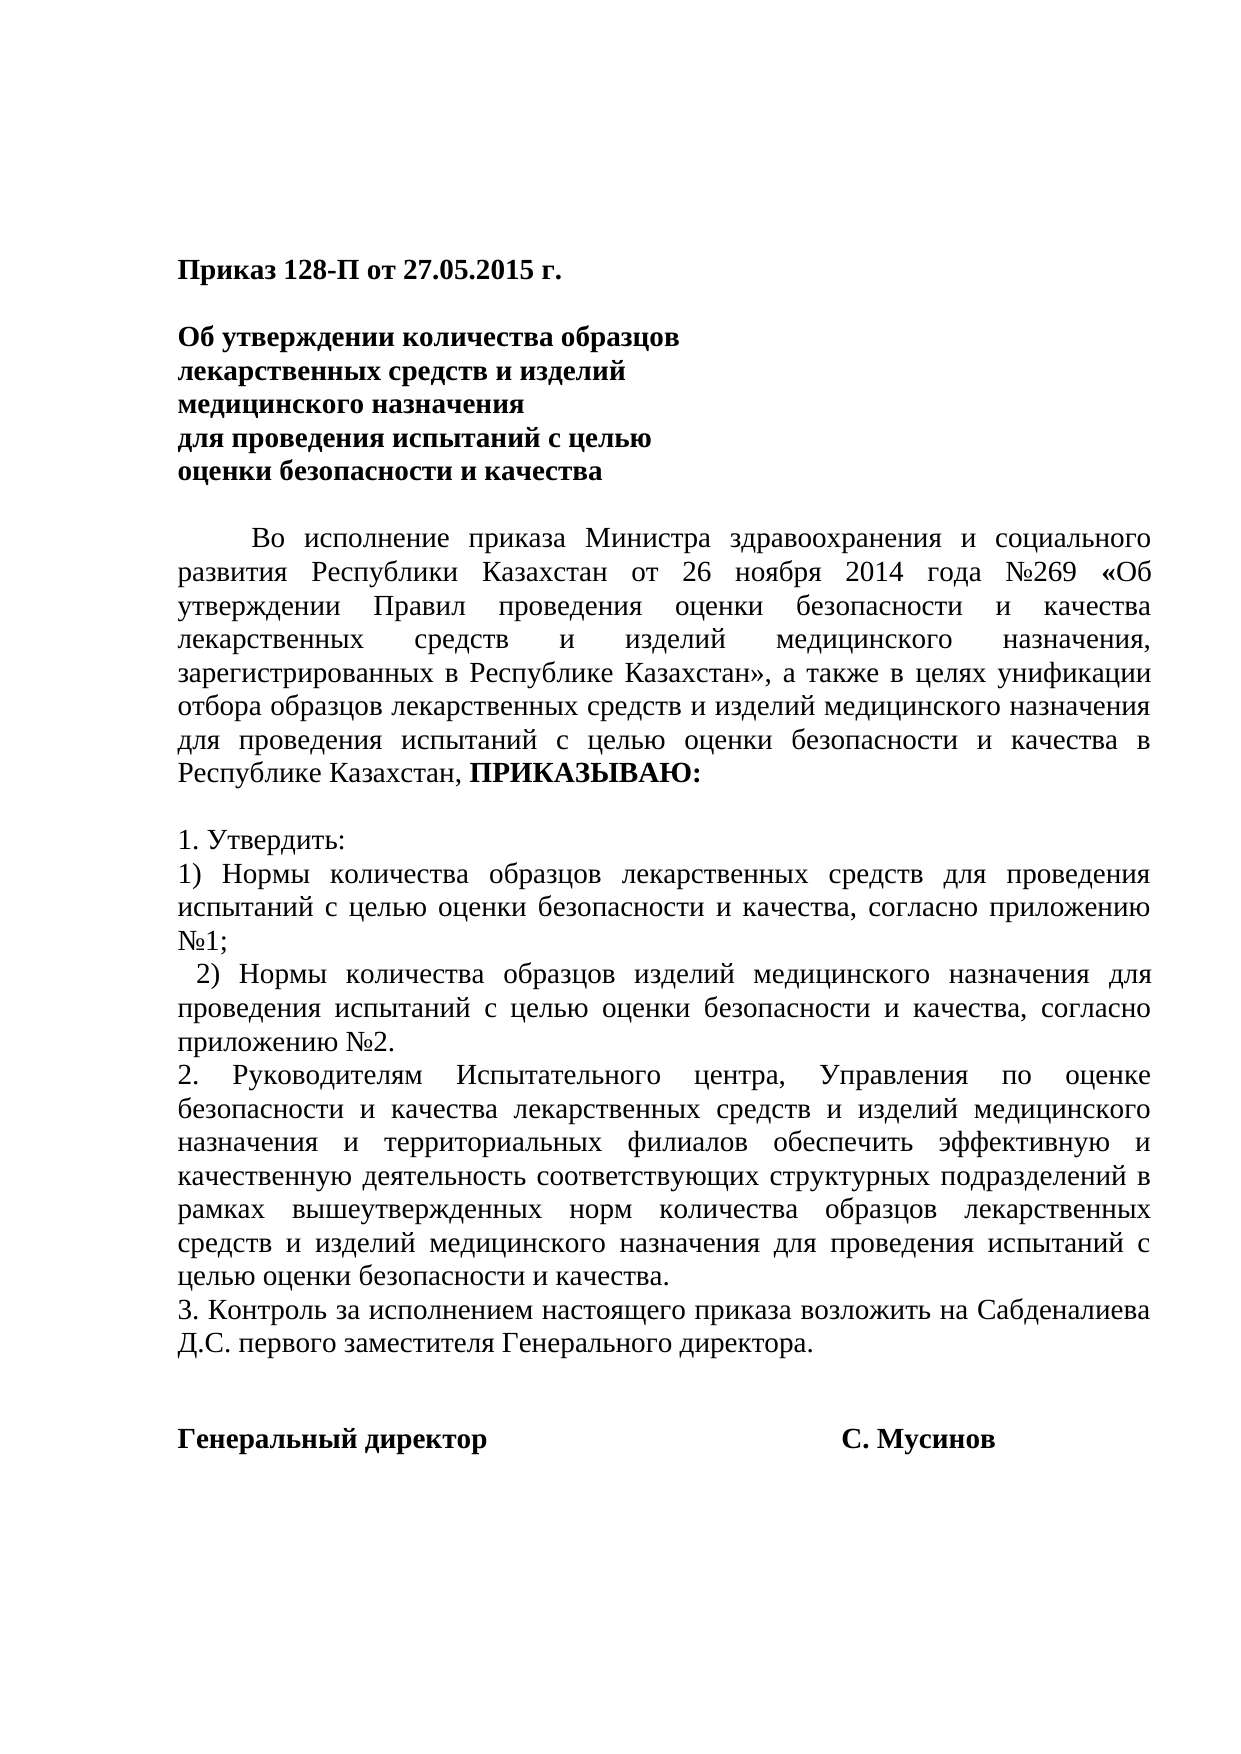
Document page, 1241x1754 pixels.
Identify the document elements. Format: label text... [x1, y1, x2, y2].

text для проведения испытаний с целью [177, 420, 1152, 453]
text Приказ 128-П от 27.05.2015 г. [177, 252, 1152, 286]
text 1. Утвердить: [177, 822, 1152, 856]
text лекарственных средств и изделий [177, 353, 1152, 386]
text медицинского назначения [177, 386, 1152, 420]
text 2) Нормы количества образцов изделий медицинского назначения для проведения испытаний с целью оценки безопасности и качества, согласно приложению №2. [177, 957, 1152, 1057]
text Генеральный директор С. Мусинов [177, 1421, 1152, 1454]
text 1) Нормы количества образцов лекарственных средств для проведения испытаний с целью оценки безопасности и качества, согласно приложению №1; [177, 856, 1152, 957]
text 3. Контроль за исполнением настоящего приказа возложить на Сабденалиева Д.С. первого заместителя Генерального директора. [177, 1292, 1152, 1359]
text Во исполнение приказа Министра здравоохранения и социального развития Республики Казахстан от 26 ноября 2014 года №269 «Об утверждении Правил проведения оценки безопасности и качества лекарственных средств и изделий медицинского назначения, зарегистрированных в Республике Казахстан», а также в целях унификации отбора образцов лекарственных средств и изделий медицинского назначения для проведения испытаний с целью оценки безопасности и качества в Республике Казахстан, ПРИКАЗЫВАЮ: [177, 521, 1152, 789]
text 2. Руководителям Испытательного центра, Управления по оценке безопасности и качества лекарственных средств и изделий медицинского назначения и территориальных филиалов обеспечить эффективную и качественную деятельность соответствующих структурных подразделений в рамках вышеутвержденных норм количества образцов лекарственных средств и изделий медицинского назначения для проведения испытаний с целью оценки безопасности и качества. [177, 1057, 1152, 1292]
text оценки безопасности и качества [177, 453, 1152, 487]
text Об утверждении количества образцов [177, 319, 1152, 353]
